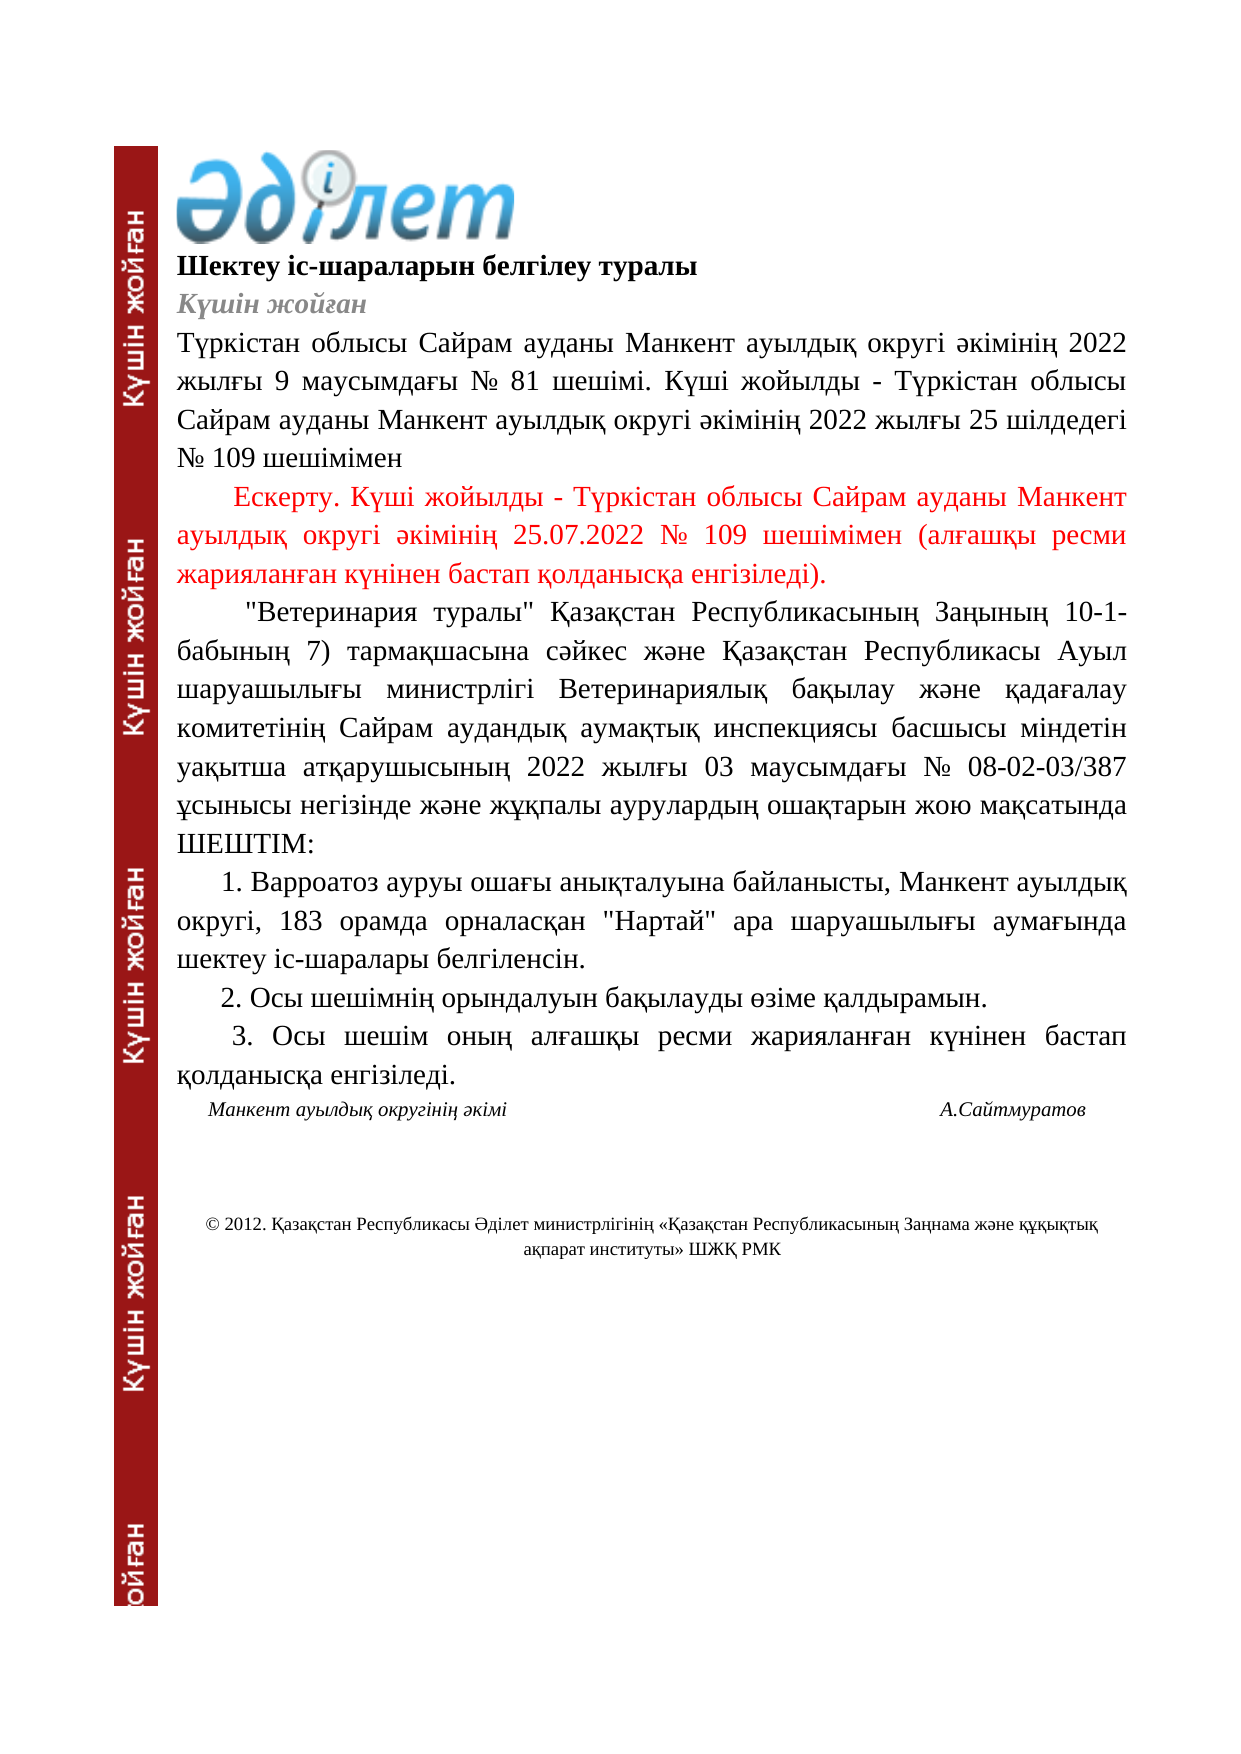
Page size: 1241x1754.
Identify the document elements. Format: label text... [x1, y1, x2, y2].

picture [114, 1260, 158, 1606]
picture [114, 146, 158, 248]
picture [114, 281, 158, 286]
picture [114, 1091, 158, 1096]
picture [114, 1127, 158, 1213]
table_header А.Сайтмуратов [939, 1096, 1240, 1127]
picture [114, 975, 158, 980]
picture [114, 1013, 158, 1018]
text 3. Осы шешім оның алғашқы ресми жарияланған күнінен бастап қолданысқа енгізіледі. [112, 1018, 1128, 1091]
text Түркістан облысы Сайрам ауданы Манкент ауылдық округі әкімінің 2022 жылғы 9 маусымдағы № 81 шешiмi. Күші жойылды - Түркістан облысы Сайрам ауданы Манкент ауылдық округі әкімінің 2022 жылғы 25 шілдедегі № 109 шешiмiмен [112, 325, 1128, 474]
text 2. Осы шешімнің орындалуын бақылауды өзіме қалдырамын. [112, 980, 1128, 1013]
picture [114, 589, 158, 594]
text 1. Варроатоз ауруы ошағы анықталуына байланысты, Манкент ауылдық округі, 183 орамда орналасқан "Нартай" ара шаруашылығы аумағында шектеу іс-шаралары белгіленсін. [112, 864, 1128, 975]
picture [114, 320, 158, 325]
text © 2012. Қазақстан Республикасы Әділет министрлігінің «Қазақстан Республикасының Заңнама және құқықтық ақпарат институты» ШЖҚ РМК [112, 1213, 1128, 1260]
picture [114, 859, 158, 864]
text "Ветеринария туралы" Қазақстан Республикасының Заңының 10-1-бабының 7) тармақшасына сәйкес және Қазақстан Республикасы Ауыл шаруашылығы министрлігі Ветеринариялық бақылау және қадағалау комитетінің Сайрам аудандық аумақтық инспекциясы басшысы міндетін уақытша атқарушысының 2022 жылғы 03 маусымдағы № 08-02-03/387 ұсынысы негізінде және жұқпалы аурулардың ошақтарын жою мақсатында ШЕШТІМ: [112, 594, 1128, 859]
text Күшін жойған [112, 286, 1128, 320]
picture [176, 150, 515, 244]
text Шектеу іс-шараларын белгілеу туралы [112, 248, 1128, 281]
table_header Манкент ауылдық округінің әкімі [101, 1096, 939, 1127]
picture [114, 474, 158, 479]
text Ескерту. Күші жойылды - Түркістан облысы Сайрам ауданы Манкент ауылдық округі әкімінің 25.07.2022 № 109 шешiмiмен (алғашқы ресми жарияланған күнінен бастап қолданысқа енгізіледі). [112, 479, 1128, 589]
